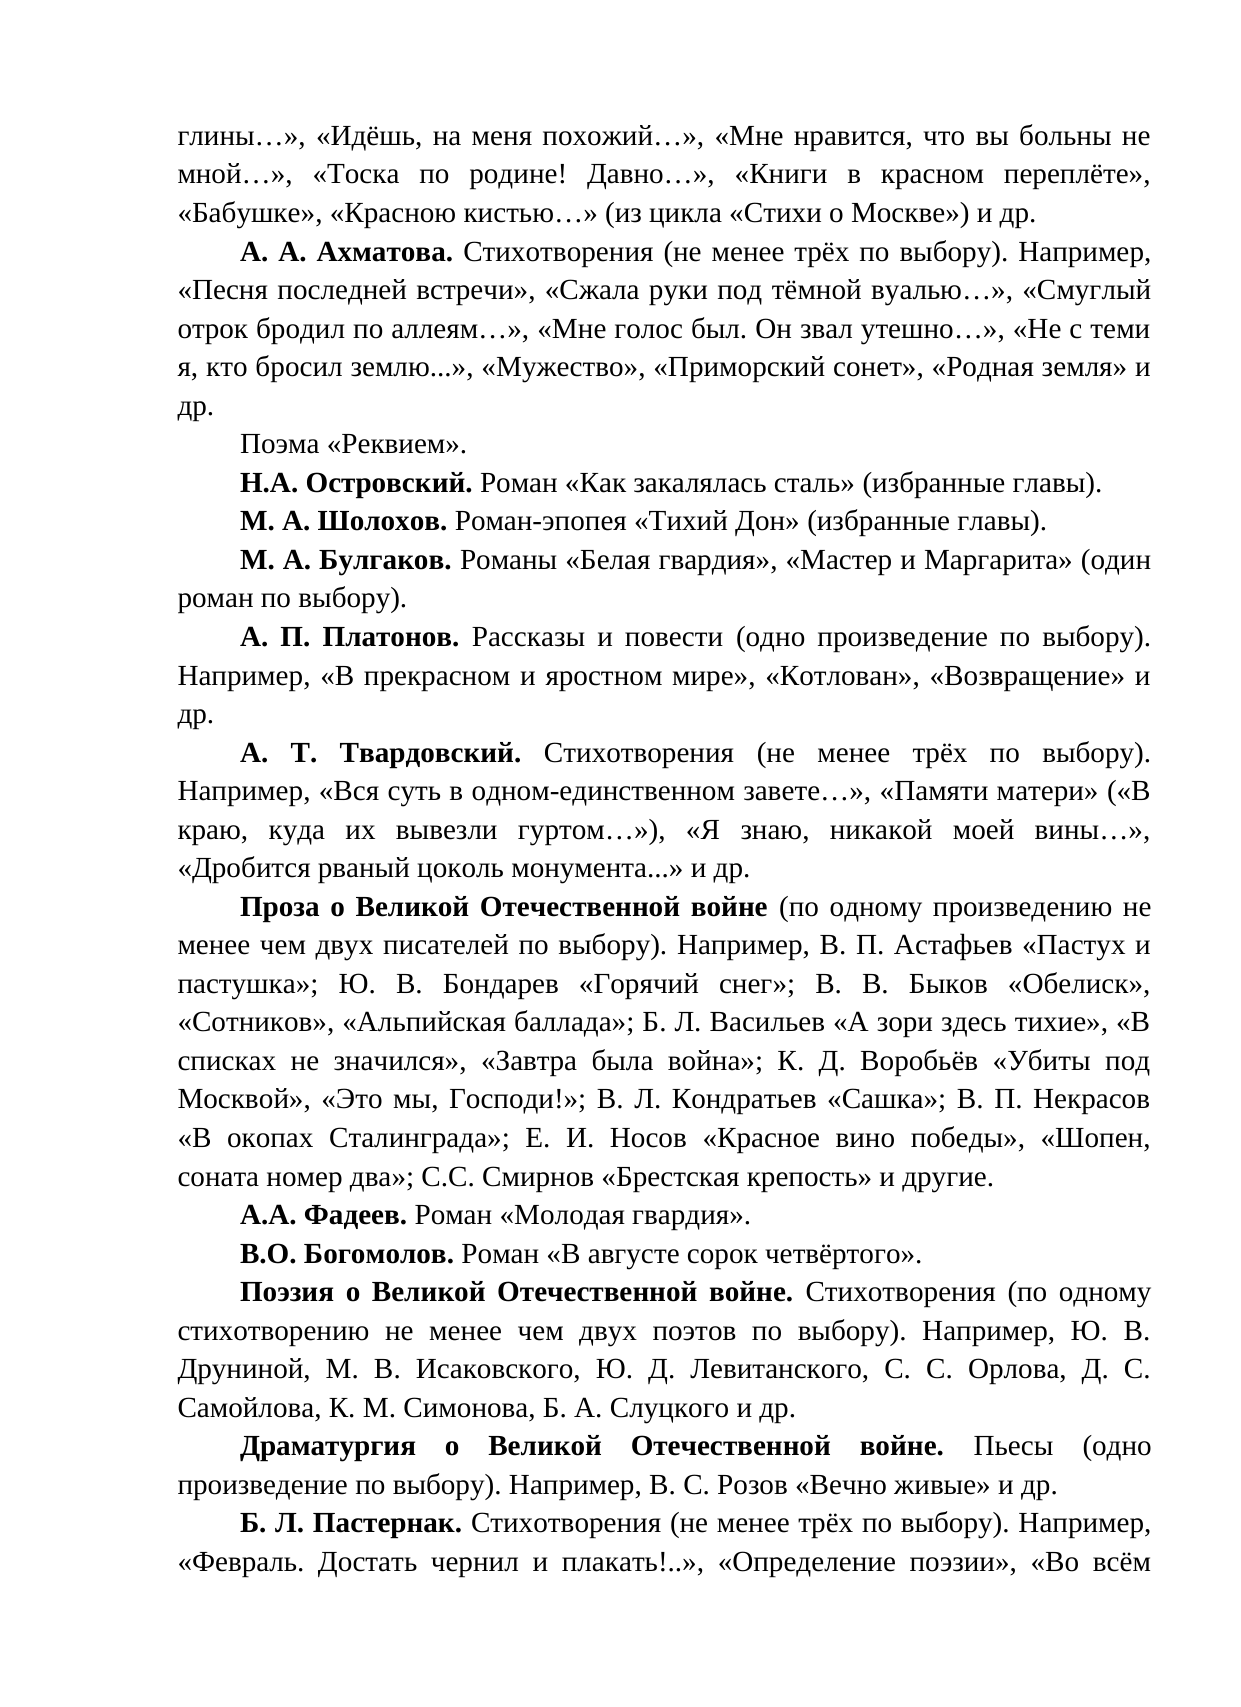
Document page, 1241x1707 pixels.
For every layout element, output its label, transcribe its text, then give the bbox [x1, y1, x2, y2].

text В.О. Богомолов. Роман «В августе сорок четвёртого». [177, 1236, 1152, 1269]
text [177, 118, 1152, 229]
text А.А. Фадеев. Роман «Молодая гвардия». [177, 1197, 1152, 1231]
text М. А. Булгаков. ‌Романы «Белая гвардия», «Мастер и Маргарита» (один роман по выбору).‌ [177, 542, 1152, 614]
text Драматургия о Великой Отечественной войне. Пьесы ‌(одно произведение по выбору). Например, В. С. Розов «Вечно живые» и др.‌ [177, 1428, 1152, 1501]
text Н.А. Островский. Роман «Как закалялась сталь» ‌(избранные главы).‌ [177, 465, 1152, 498]
text А. А. Ахматова. Стихотворения ‌(не менее трёх по выбору). Например, «Песня последней встречи», «Сжала руки под тёмной вуалью…», «Смуглый отрок бродил по аллеям…», «Мне голос был. Он звал утешно…», «Не с теми я, кто бросил землю...», «Мужество», «Приморский сонет», «Родная земля» и др.‌ [177, 234, 1152, 421]
text А. П. Платонов. Рассказы и повести ‌(одно произведение по выбору). Например, «В прекрасном и яростном мире», «Котлован», «Возвращение» и др.‌ [177, 619, 1152, 730]
text ​Поэзия о Великой Отечественной войне. Стихотворения ‌(по одному стихотворению не менее чем двух поэтов по выбору). Например, Ю. В. Друниной, М. В. Исаковского, Ю. Д. Левитанского, С. С. Орлова, Д. С. Самойлова, К. М. Симонова, Б. А. Слуцкого и др.‌ [177, 1274, 1152, 1423]
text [177, 1506, 1152, 1578]
text Проза о Великой Отечественной войне ‌(по одному произведению не менее чем двух писателей по выбору). Например, В. П. Астафьев «Пастух и пастушка»; Ю. В. Бондарев «Горячий снег»; В. В. Быков «Обелиск», «Сотников», «Альпийская баллада»; Б. Л. Васильев «А зори здесь тихие», «В списках не значился», «Завтра была война»; К. Д. Воробьёв «Убиты под Москвой», «Это мы, Господи!»; В. Л. Кондратьев «Сашка»; В. П. Некрасов «В окопах Сталинграда»; Е. И. Носов «Красное вино победы», «Шопен, соната номер два»; С.С. Смирнов «Брестская крепость» и другие.‌ [177, 889, 1152, 1192]
text М. А. Шолохов. Роман-эпопея «Тихий Дон» ‌(избранные главы).‌ [177, 503, 1152, 537]
text Поэма «Реквием». [177, 426, 1152, 460]
text А. Т. Твардовский. Стихотворения ‌(не менее трёх по выбору). Например, «Вся суть в одном-единственном завете…», «Памяти матери» («В краю, куда их вывезли гуртом…»), «Я знаю, никакой моей вины…», «Дробится рваный цоколь монумента...» и др.‌ [177, 735, 1152, 884]
